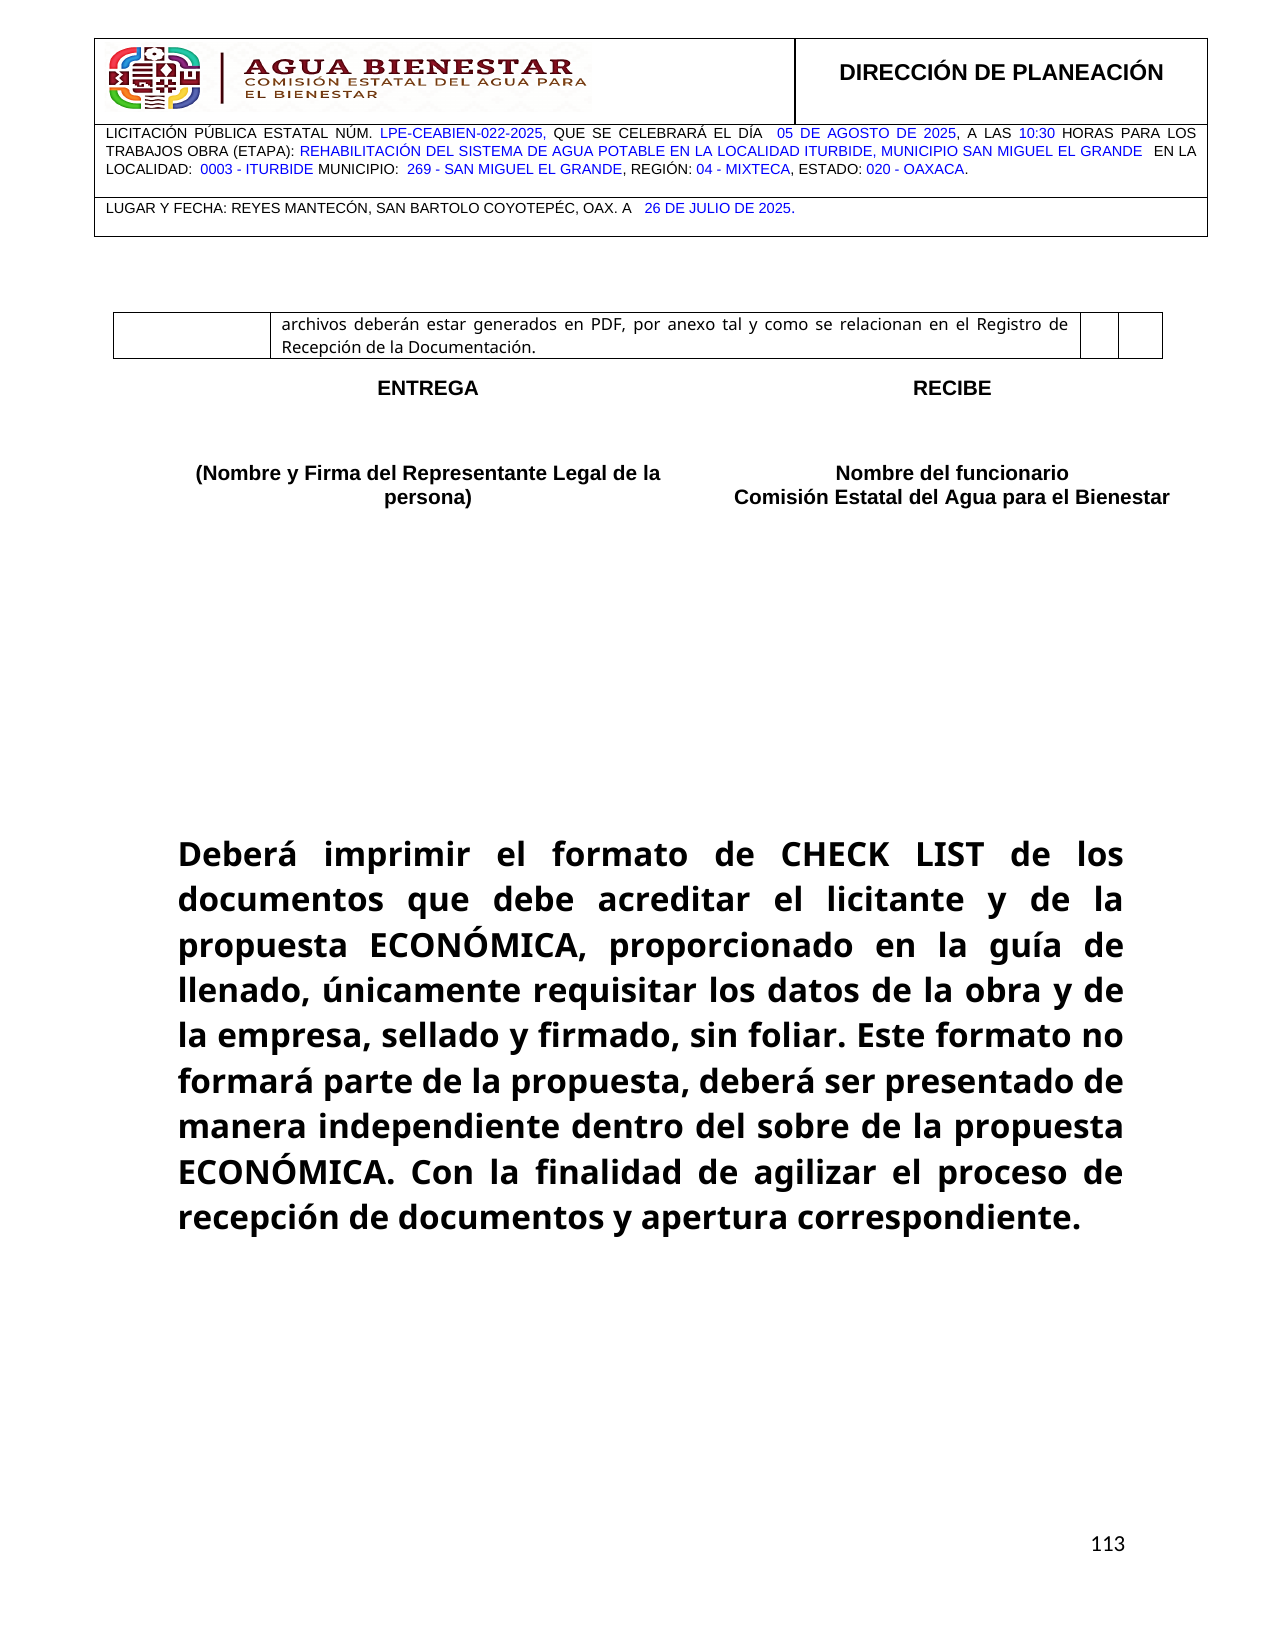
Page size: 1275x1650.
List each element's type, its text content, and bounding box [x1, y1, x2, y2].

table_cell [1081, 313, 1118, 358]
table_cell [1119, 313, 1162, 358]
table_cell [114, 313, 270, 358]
text Deberá imprimir el formato de CHECK LIST de los documentos que debe acreditar el licitante y de la propuesta ECONÓMICA, proporcionado en la guía de llenado, únicamente requisitar los datos de la obra y de la empresa, sellado y firmado, sin foliar. Este formato no formará parte de la propuesta, deberá ser presentado de manera independiente dentro del sobre de la propuesta ECONÓMICA. Con la finalidad de agilizar el proceso de recepción de documentos y apertura correspondiente. [177, 831, 1125, 1239]
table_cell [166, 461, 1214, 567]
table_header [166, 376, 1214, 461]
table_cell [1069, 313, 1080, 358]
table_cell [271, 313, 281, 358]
picture [104, 42, 592, 112]
